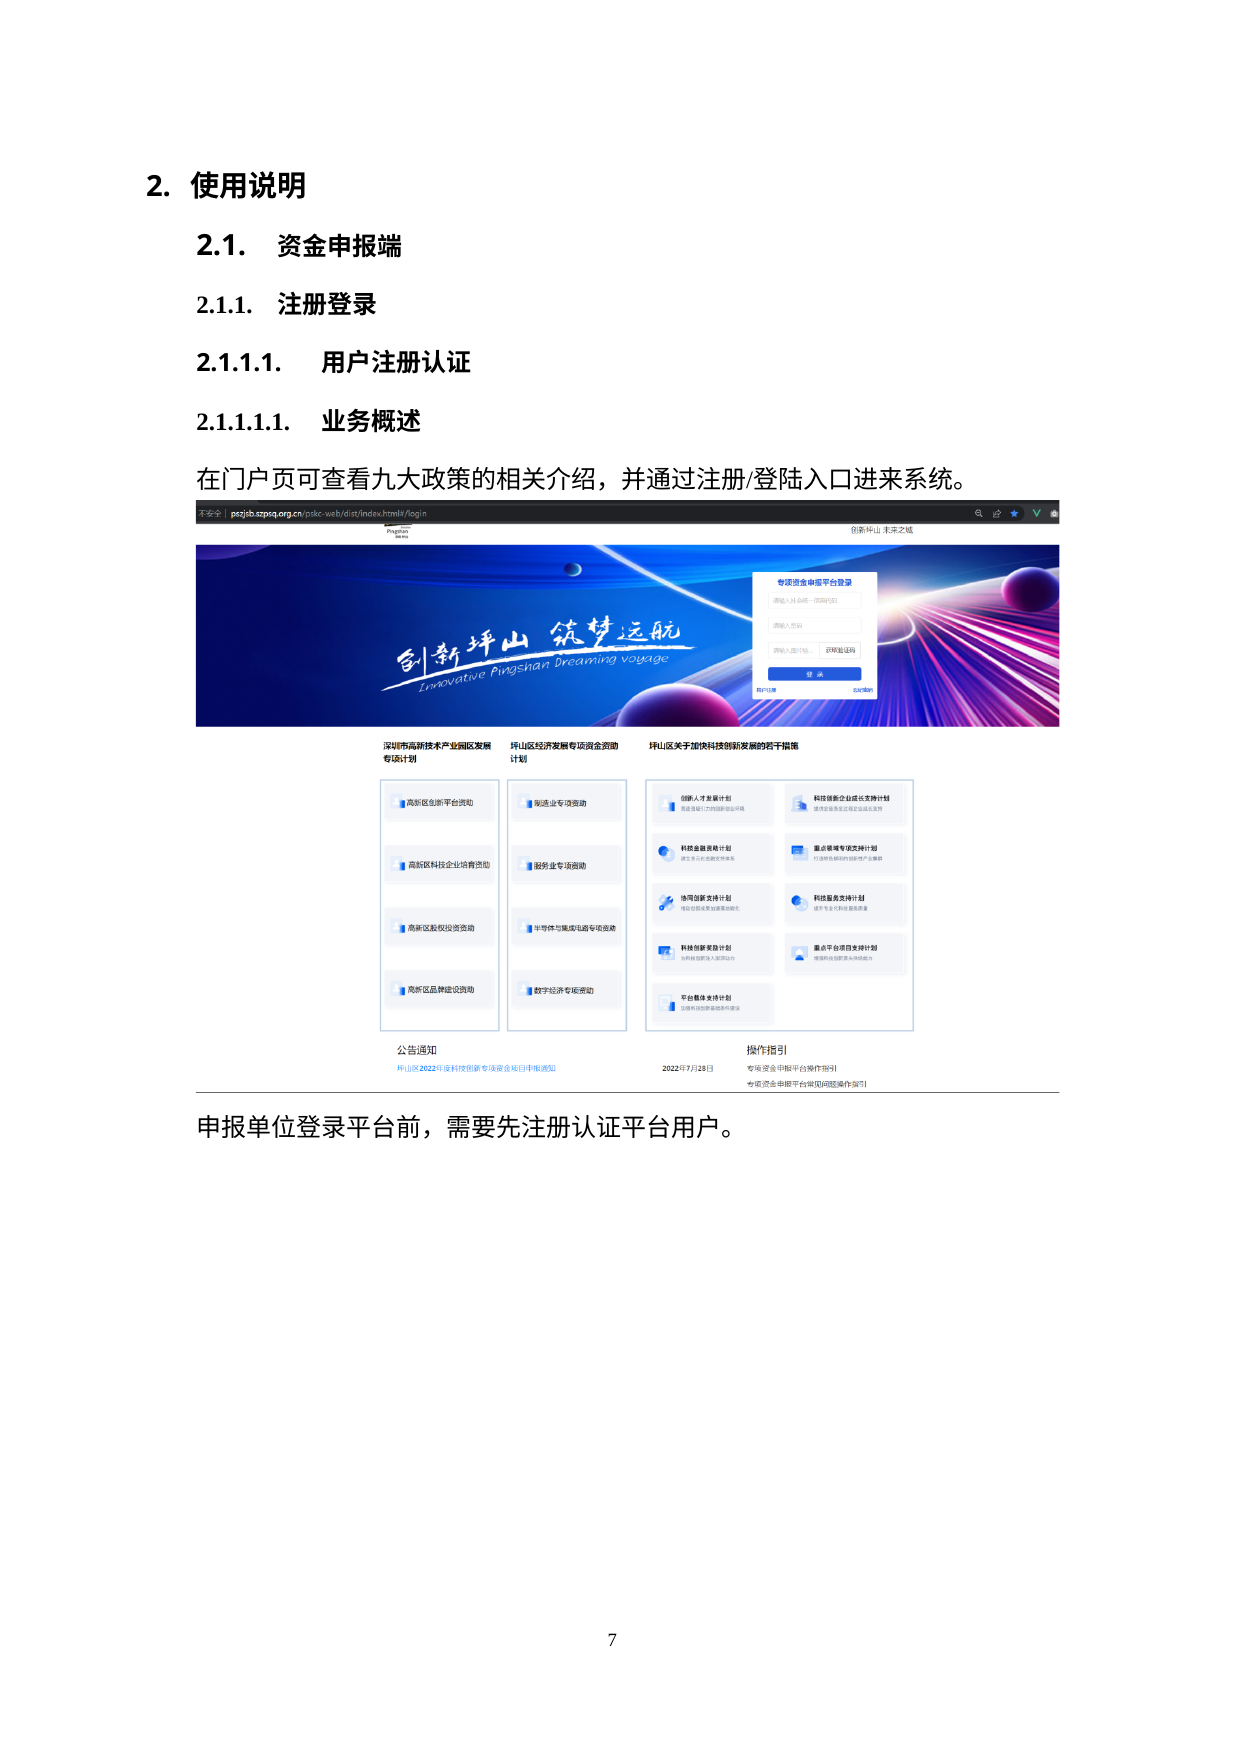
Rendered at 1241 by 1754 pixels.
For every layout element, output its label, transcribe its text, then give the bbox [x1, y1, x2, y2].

picture [195, 500, 1060, 1093]
subtitle 资金申报端 [146, 208, 1078, 267]
subtitle 注册登录 [146, 267, 1078, 325]
subtitle 业务概述 [146, 383, 1078, 442]
subtitle 用户注册认证 [146, 325, 1078, 383]
text 在门户页可查看九大政策的相关介绍，并通过注册/登陆入口进来系统。 [146, 442, 1078, 500]
subtitle 使用说明 [146, 150, 1078, 208]
text 申报单位登录平台前，需要先注册认证平台用户。 [146, 1107, 1078, 1143]
